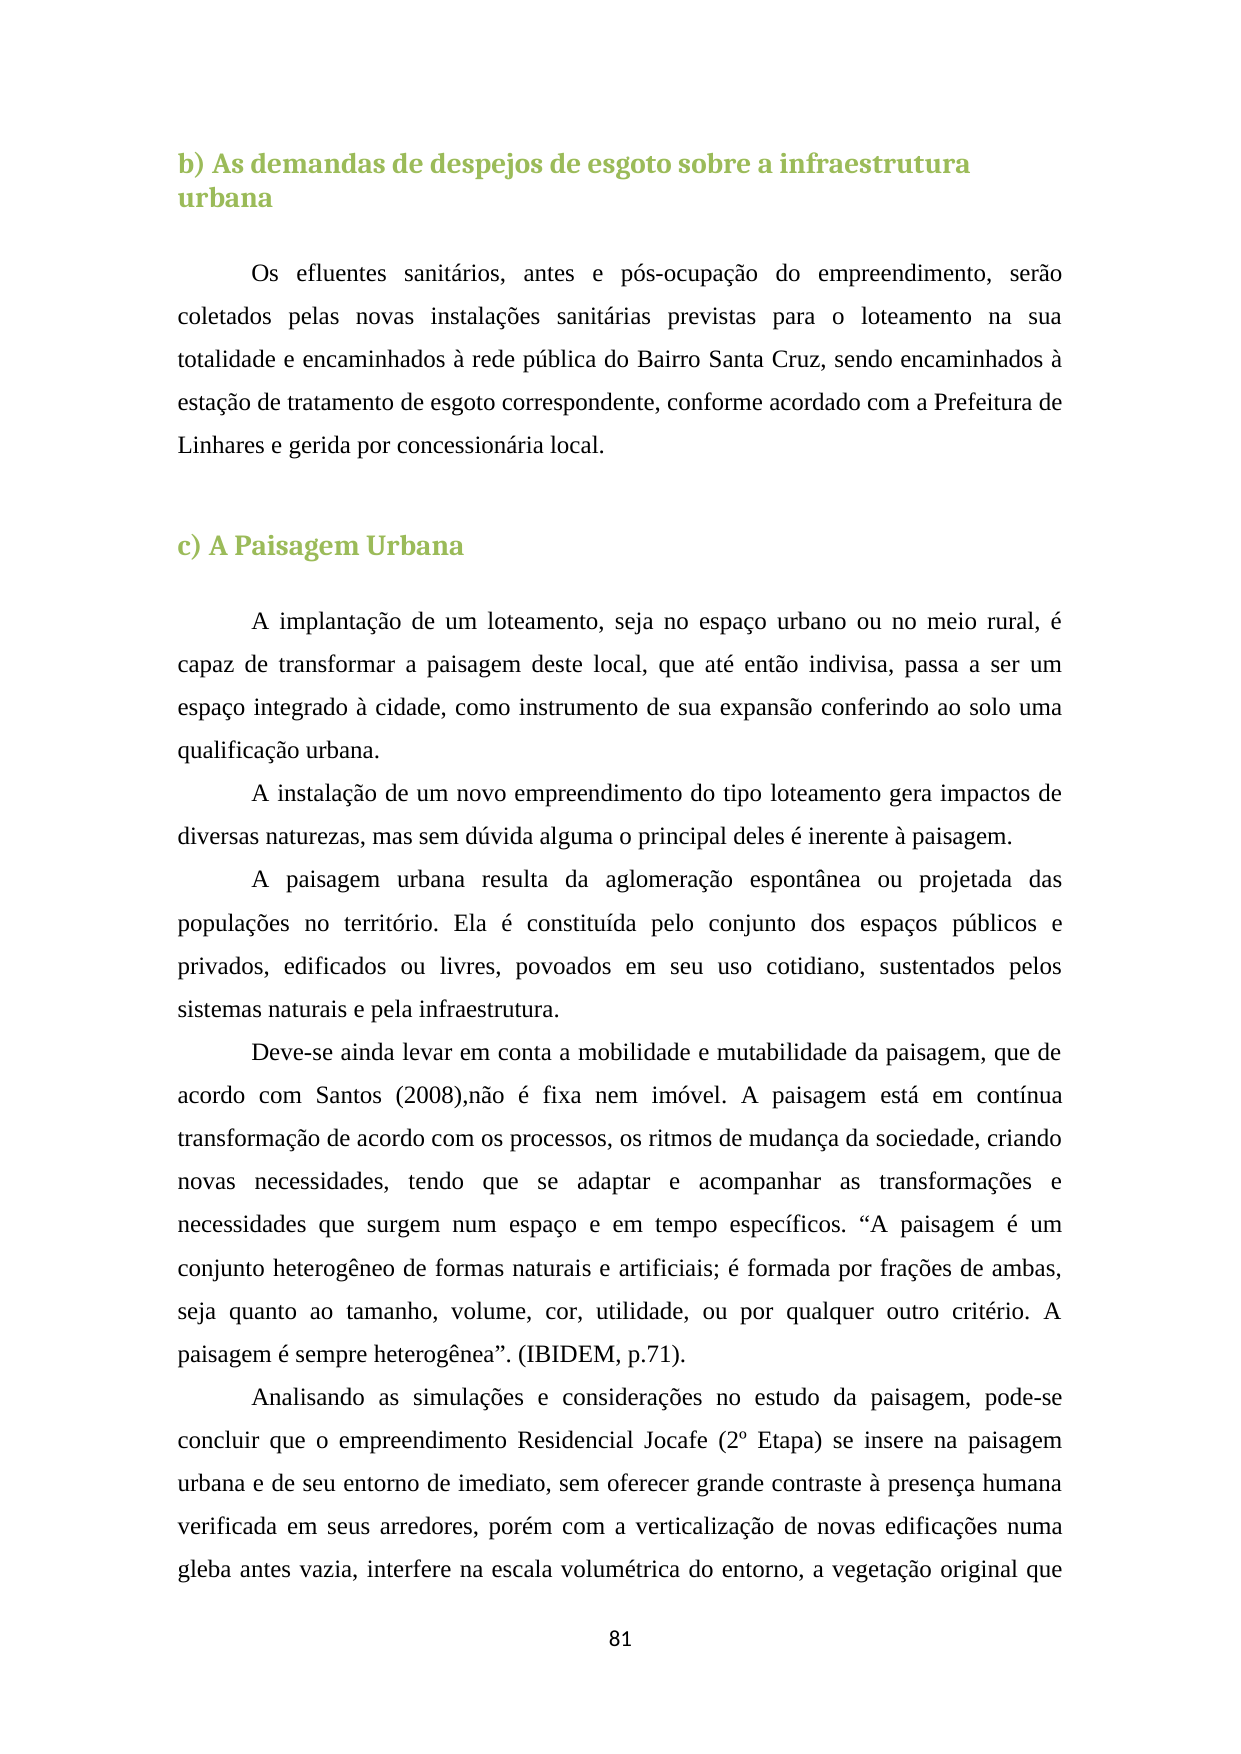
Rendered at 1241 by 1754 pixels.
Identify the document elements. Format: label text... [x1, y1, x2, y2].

text Os efluentes sanitários, antes e pós-ocupação do empreendimento, serão coletados pelas novas instalações sanitárias previstas para o loteamento na sua totalidade e encaminhados à rede pública do Bairro Santa Cruz, sendo encaminhados à estação de tratamento de esgoto correspondente, conforme acordado com a Prefeitura de Linhares e gerida por concessionária local. [177, 258, 1063, 459]
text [177, 1382, 1063, 1583]
text A paisagem urbana resulta da aglomeração espontânea ou projetada das populações no território. Ela é constituída pelo conjunto dos espaços públicos e privados, edificados ou livres, povoados em seu uso cotidiano, sustentados pelos sistemas naturais e pela infraestrutura. [177, 864, 1063, 1023]
text A instalação de um novo empreendimento do tipo loteamento gera impactos de diversas naturezas, mas sem dúvida alguma o principal deles é inerente à paisagem. [177, 778, 1063, 850]
text Deve-se ainda levar em conta a mobilidade e mutabilidade da paisagem, que de acordo com Santos (2008),não é fixa nem imóvel. A paisagem está em contínua transformação de acordo com os processos, os ritmos de mudança da sociedade, criando novas necessidades, tendo que se adaptar e acompanhar as transformações e necessidades que surgem num espaço e em tempo específicos. “A paisagem é um conjunto heterogêneo de formas naturais e artificiais; é formada por frações de ambas, seja quanto ao tamanho, volume, cor, utilidade, ou por qualquer outro critério. A paisagem é sempre heterogênea”. (IBIDEM, p.71). [177, 1037, 1063, 1368]
text A implantação de um loteamento, seja no espaço urbano ou no meio rural, é capaz de transformar a paisagem deste local, que até então indivisa, passa a ser um espaço integrado à cidade, como instrumento de sua expansão conferindo ao solo uma qualificação urbana. [177, 606, 1063, 764]
subtitle b) As demandas de despejos de esgoto sobre a infraestrutura urbana [177, 148, 1063, 215]
subtitle c) A Paisagem Urbana [177, 529, 1063, 563]
